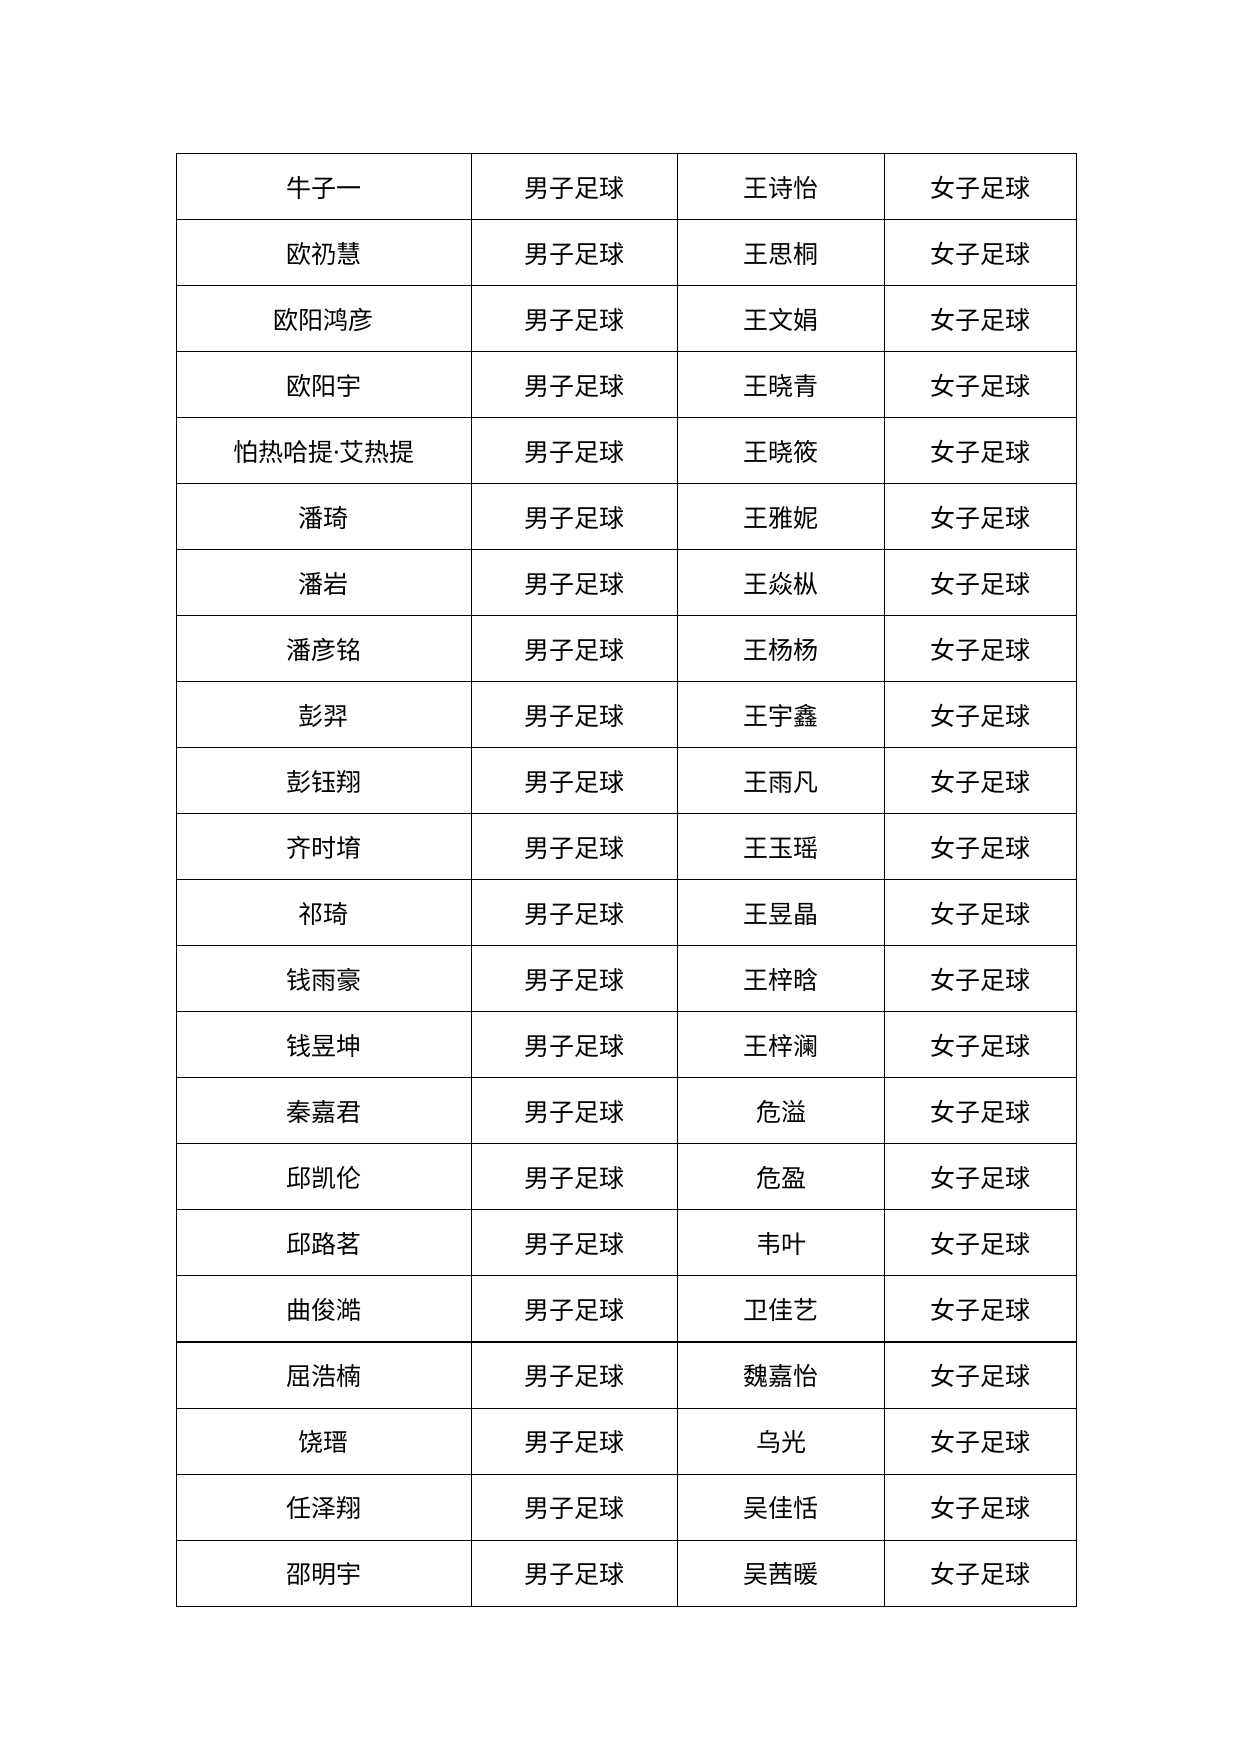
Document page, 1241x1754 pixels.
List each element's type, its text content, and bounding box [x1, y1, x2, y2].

table_cell 女子足球 [885, 946, 1076, 1011]
table_cell 屈浩楠 [177, 1343, 471, 1407]
table_cell 男子足球 [472, 748, 677, 813]
table_cell 女子足球 [885, 814, 1076, 879]
table_cell 女子足球 [885, 1276, 1076, 1341]
table_cell 王晓青 [678, 352, 884, 417]
table_cell 女子足球 [885, 550, 1076, 615]
table_cell 女子足球 [885, 1409, 1076, 1473]
table_cell 吴佳恬 [678, 1475, 884, 1539]
table_cell 饶瑨 [177, 1409, 471, 1473]
table_cell 女子足球 [885, 1343, 1076, 1407]
table_cell 潘彦铭 [177, 616, 471, 681]
table_cell 男子足球 [472, 682, 677, 747]
table_cell 王雅妮 [678, 484, 884, 549]
table_cell 男子足球 [472, 1012, 677, 1077]
table_cell 女子足球 [885, 352, 1076, 417]
table_cell 男子足球 [472, 1409, 677, 1473]
table_cell 王文娟 [678, 286, 884, 351]
table_cell 齐时堉 [177, 814, 471, 879]
table_cell 女子足球 [885, 1144, 1076, 1209]
table_cell 女子足球 [885, 220, 1076, 285]
table_cell 危溢 [678, 1078, 884, 1143]
table_cell 男子足球 [472, 418, 677, 483]
table_cell 男子足球 [472, 220, 677, 285]
table_cell 王杨杨 [678, 616, 884, 681]
table_cell 男子足球 [472, 1276, 677, 1341]
table_cell 钱雨豪 [177, 946, 471, 1011]
table_cell 女子足球 [885, 748, 1076, 813]
table_cell 男子足球 [472, 1144, 677, 1209]
table_cell 邱路茗 [177, 1210, 471, 1275]
table_cell 王玉瑶 [678, 814, 884, 879]
table_cell 男子足球 [472, 1343, 677, 1407]
table_cell 男子足球 [472, 946, 677, 1011]
table_cell 女子足球 [885, 286, 1076, 351]
table_cell 祁琦 [177, 880, 471, 945]
table_cell 女子足球 [885, 1541, 1076, 1606]
table_cell 王思桐 [678, 220, 884, 285]
table_cell 牛子一 [177, 154, 471, 219]
table_cell 女子足球 [885, 616, 1076, 681]
table_cell 魏嘉怡 [678, 1343, 884, 1407]
table_cell 女子足球 [885, 418, 1076, 483]
table_cell 王雨凡 [678, 748, 884, 813]
table_cell 秦嘉君 [177, 1078, 471, 1143]
table_cell 女子足球 [885, 1012, 1076, 1077]
table_cell 男子足球 [472, 880, 677, 945]
table_cell 欧阳鸿彦 [177, 286, 471, 351]
table_cell 邱凯伦 [177, 1144, 471, 1209]
table_cell 危盈 [678, 1144, 884, 1209]
table_cell 女子足球 [885, 1210, 1076, 1275]
table_cell 欧礽慧 [177, 220, 471, 285]
table_cell 王晓筱 [678, 418, 884, 483]
table_cell 女子足球 [885, 154, 1076, 219]
table_cell 女子足球 [885, 1078, 1076, 1143]
table_cell 男子足球 [472, 154, 677, 219]
table_cell 王焱枞 [678, 550, 884, 615]
table_cell 潘琦 [177, 484, 471, 549]
table_cell 男子足球 [472, 616, 677, 681]
table_cell 王梓晗 [678, 946, 884, 1011]
table_cell 男子足球 [472, 484, 677, 549]
table_cell 卫佳艺 [678, 1276, 884, 1341]
table_cell 王昱晶 [678, 880, 884, 945]
table_cell 任泽翔 [177, 1475, 471, 1539]
table_cell 男子足球 [472, 1078, 677, 1143]
table_cell 欧阳宇 [177, 352, 471, 417]
table_cell 钱昱坤 [177, 1012, 471, 1077]
table_cell 吴茜暖 [678, 1541, 884, 1606]
table_cell 男子足球 [472, 814, 677, 879]
table_cell 男子足球 [472, 1475, 677, 1539]
table_cell 女子足球 [885, 682, 1076, 747]
table_cell 邵明宇 [177, 1541, 471, 1606]
table_cell 男子足球 [472, 1210, 677, 1275]
table_cell 韦叶 [678, 1210, 884, 1275]
table_cell 男子足球 [472, 1541, 677, 1606]
table_cell 女子足球 [885, 484, 1076, 549]
table_cell 王宇鑫 [678, 682, 884, 747]
table_cell 王梓澜 [678, 1012, 884, 1077]
table_cell 王诗怡 [678, 154, 884, 219]
table_cell 男子足球 [472, 352, 677, 417]
table_cell 男子足球 [472, 286, 677, 351]
table_cell 彭羿 [177, 682, 471, 747]
table_cell 女子足球 [885, 880, 1076, 945]
table_cell 乌光 [678, 1409, 884, 1473]
table_cell 女子足球 [885, 1475, 1076, 1539]
table_cell 彭钰翔 [177, 748, 471, 813]
table_cell 怕热哈提·艾热提 [177, 418, 471, 483]
table_cell 曲俊澔 [177, 1276, 471, 1341]
table_cell 潘岩 [177, 550, 471, 615]
table_cell 男子足球 [472, 550, 677, 615]
